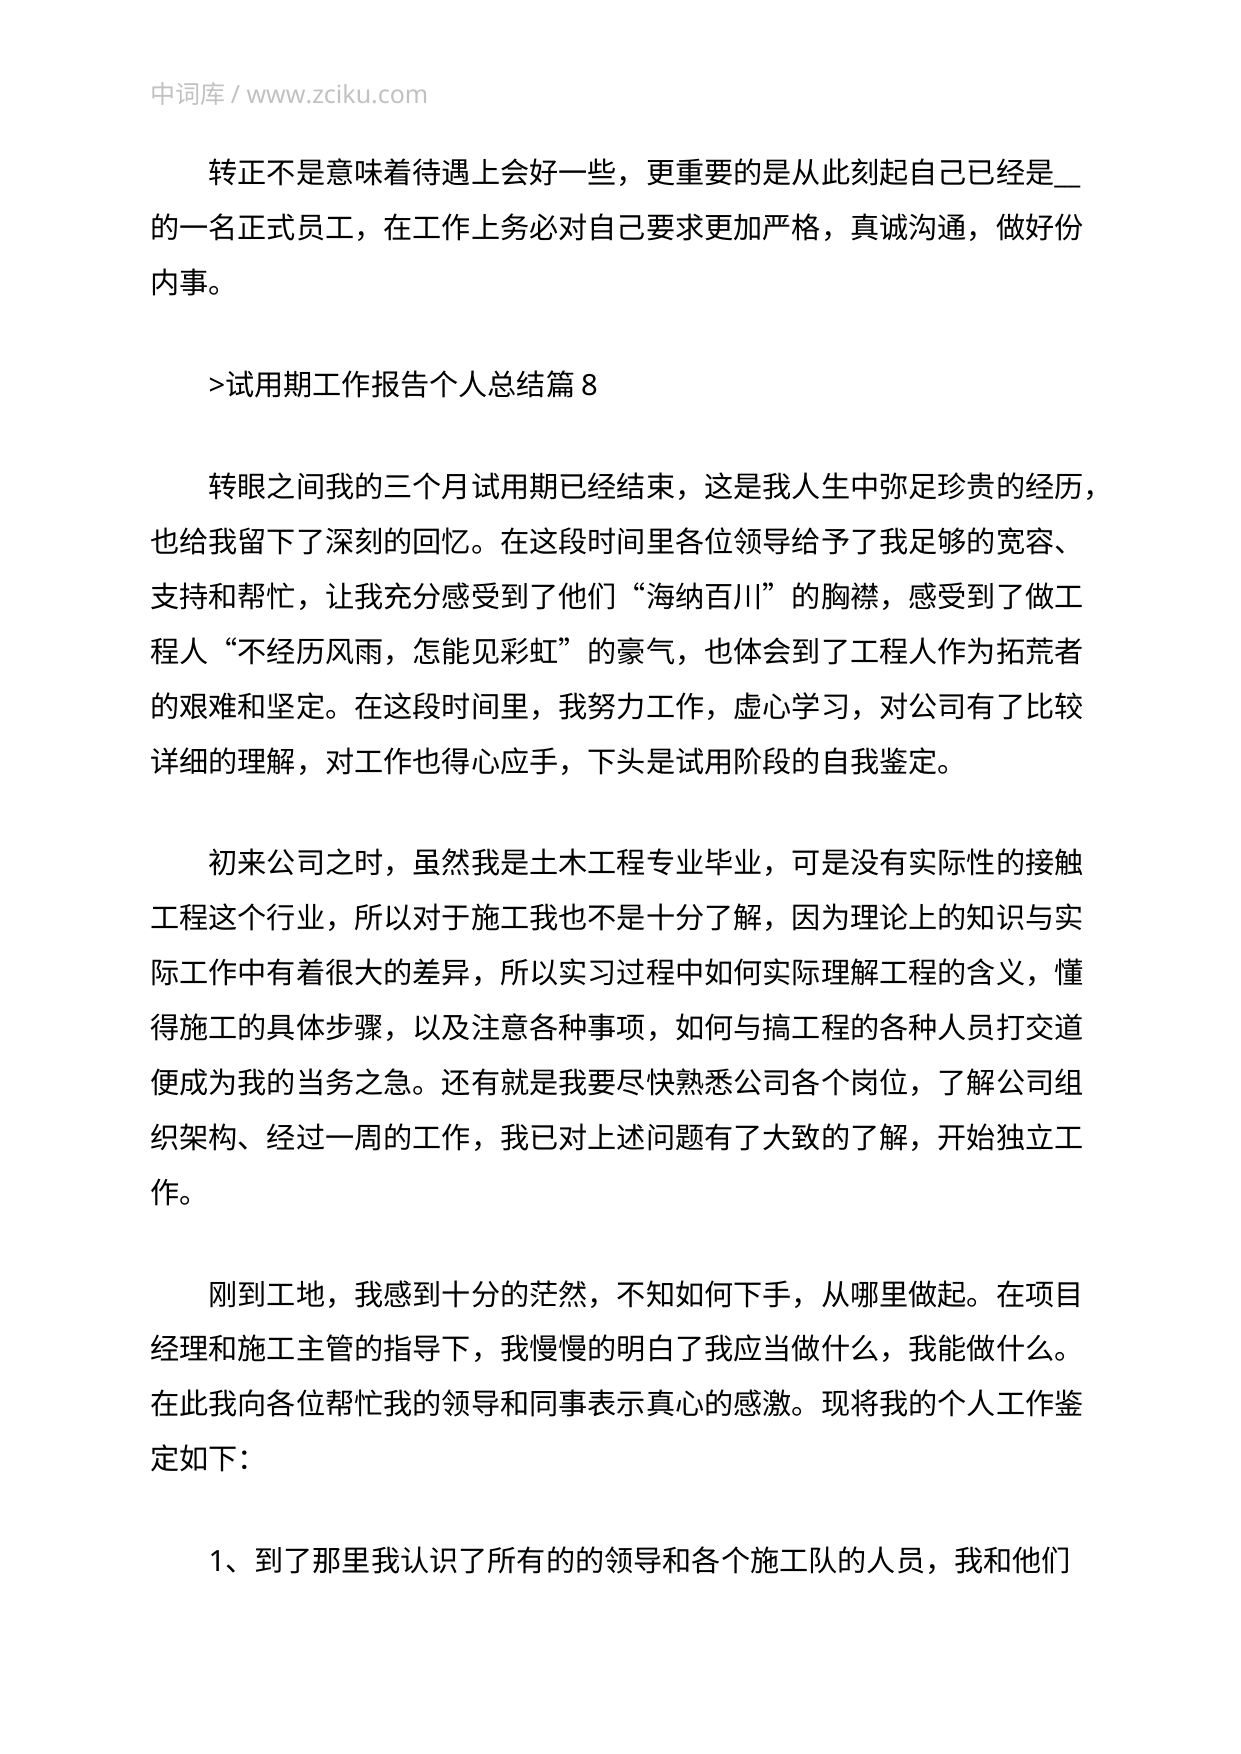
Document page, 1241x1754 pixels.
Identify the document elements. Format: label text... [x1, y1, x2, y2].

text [150, 1537, 1090, 1580]
text 初来公司之时，虽然我是土木工程专业毕业，可是没有实际性的接触工程这个行业，所以对于施工我也不是十分了解，因为理论上的知识与实际工作中有着很大的差异，所以实习过程中如何实际理解工程的含义，懂得施工的具体步骤，以及注意各种事项，如何与搞工程的各种人员打交道便成为我的当务之急。还有就是我要尽快熟悉公司各个岗位，了解公司组织架构、经过一周的工作，我已对上述问题有了大致的了解，开始独立工作。 [150, 840, 1090, 1212]
text >试用期工作报告个人总结篇8 [150, 362, 1090, 404]
text 转眼之间我的三个月试用期已经结束，这是我人生中弥足珍贵的经历，也给我留下了深刻的回忆。在这段时间里各位领导给予了我足够的宽容、支持和帮忙，让我充分感受到了他们“海纳百川”的胸襟，感受到了做工程人“不经历风雨，怎能见彩虹”的豪气，也体会到了工程人作为拓荒者的艰难和坚定。在这段时间里，我努力工作，虚心学习，对公司有了比较详细的理解，对工作也得心应手，下头是试用阶段的自我鉴定。 [150, 464, 1090, 780]
text 转正不是意味着待遇上会好一些，更重要的是从此刻起自己已经是__的一名正式员工，在工作上务必对自己要求更加严格，真诚沟通，做好份内事。 [150, 150, 1090, 302]
text 刚到工地，我感到十分的茫然，不知如何下手，从哪里做起。在项目经理和施工主管的指导下，我慢慢的明白了我应当做什么，我能做什么。在此我向各位帮忙我的领导和同事表示真心的感激。现将我的个人工作鉴定如下： [150, 1271, 1090, 1478]
